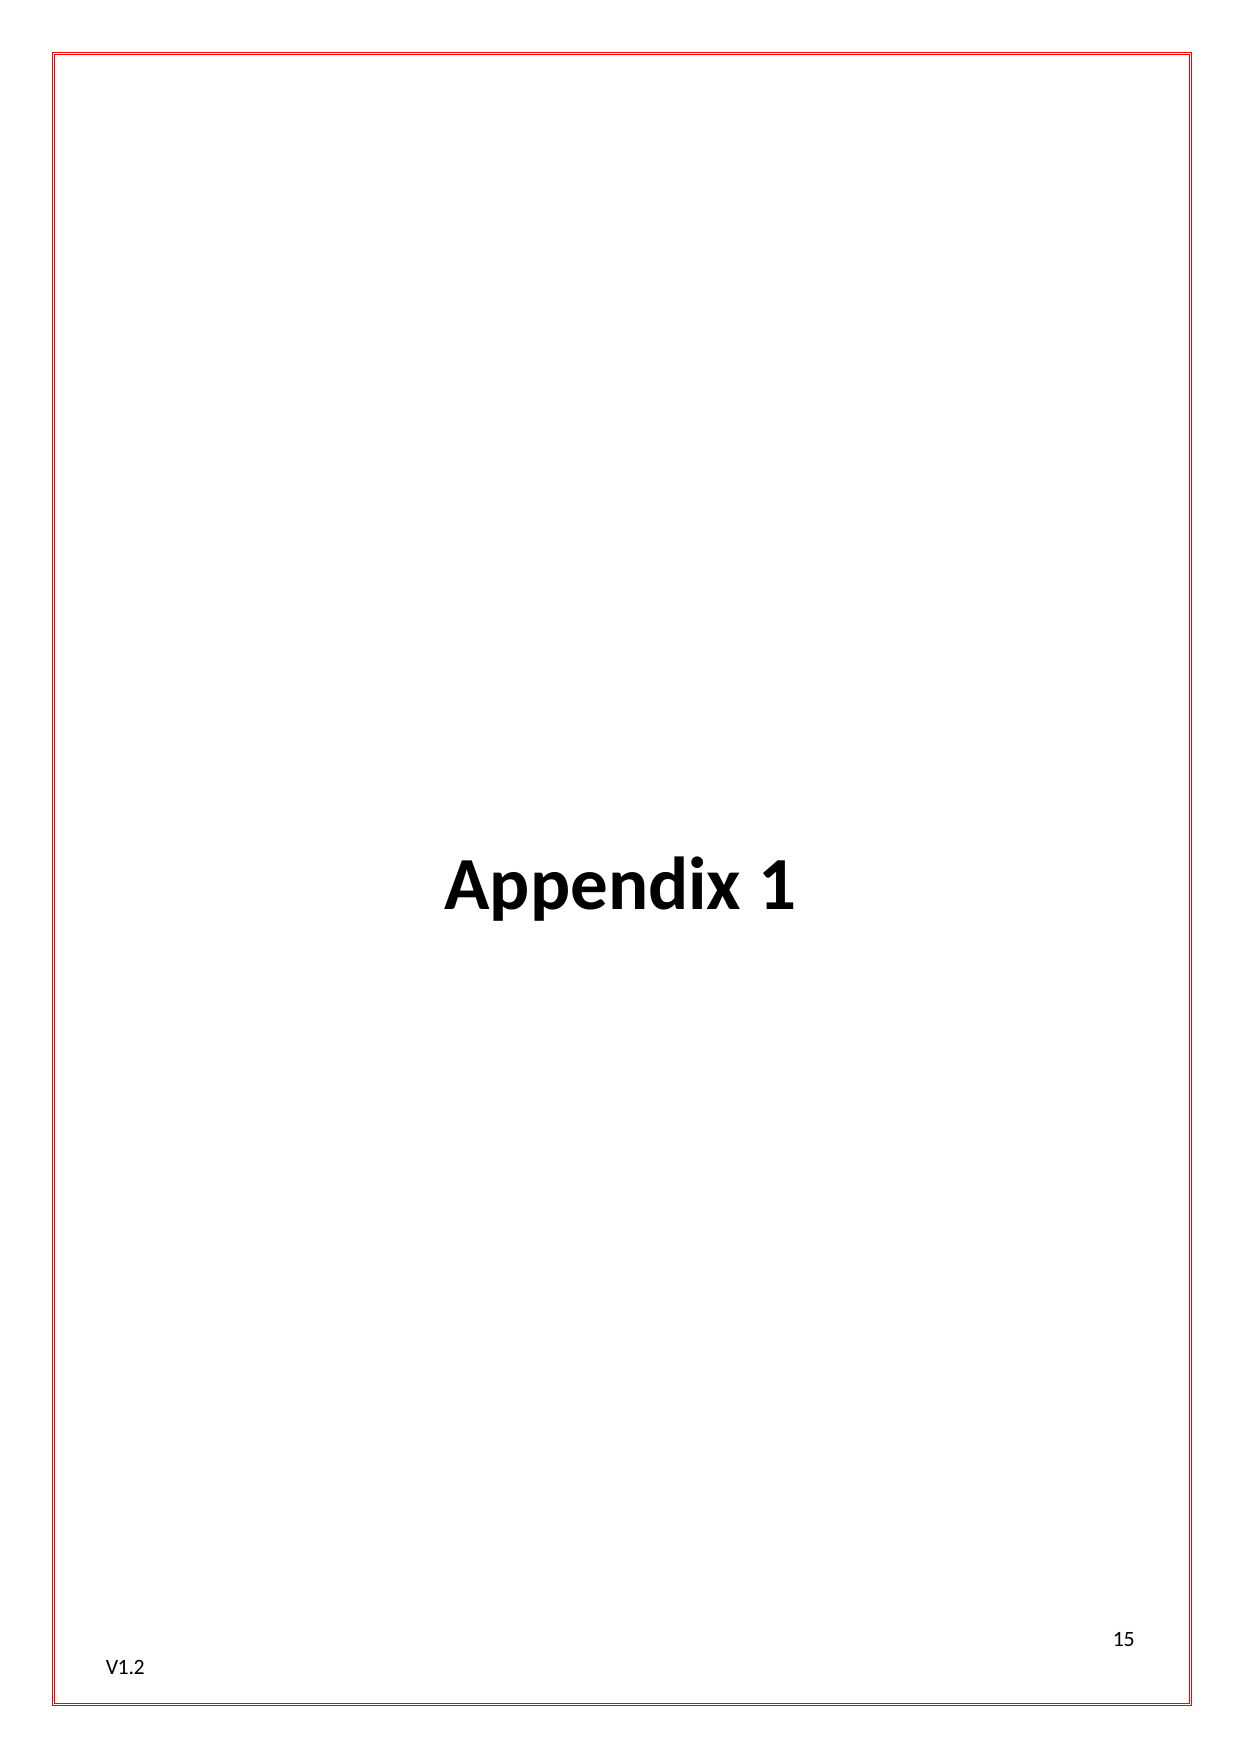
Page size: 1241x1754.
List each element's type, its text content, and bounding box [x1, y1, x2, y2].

text Appendix 1 [194, 836, 1047, 928]
